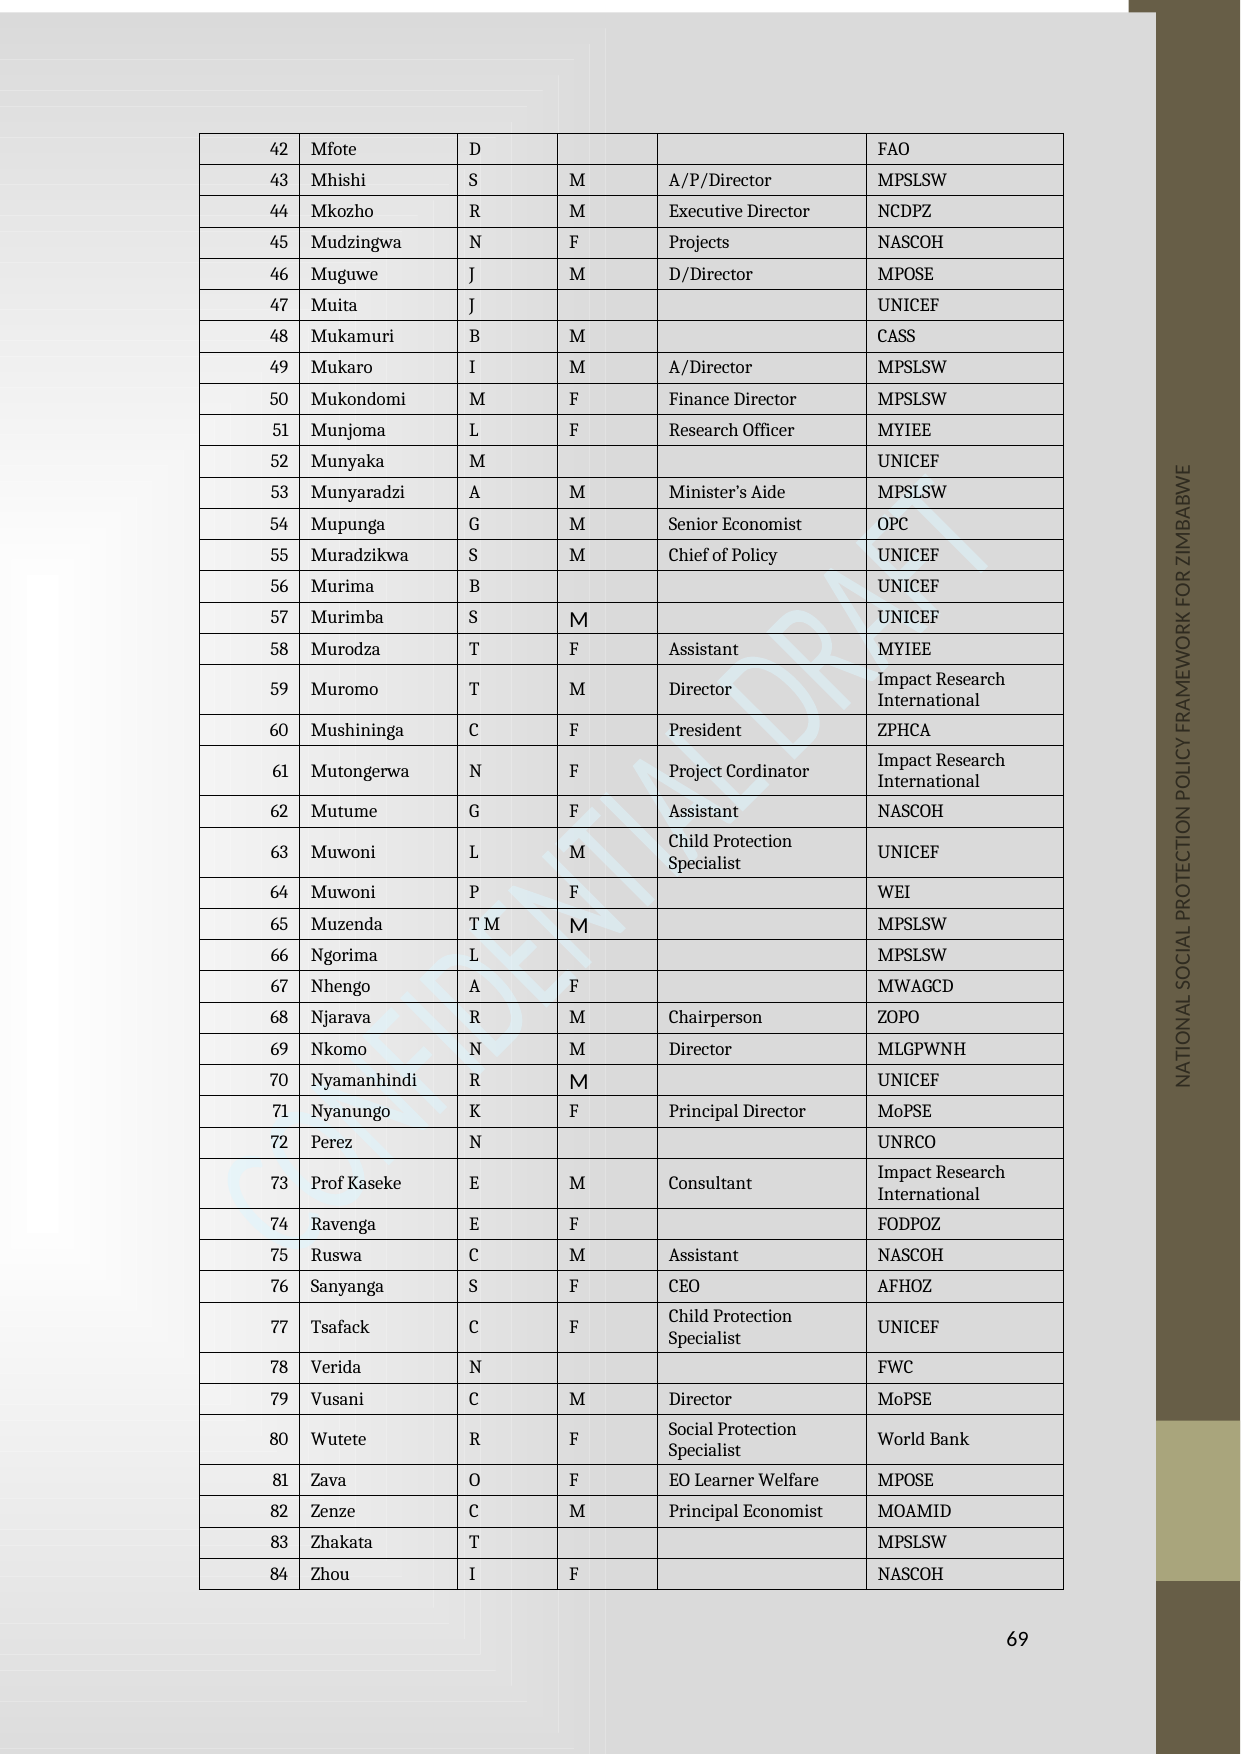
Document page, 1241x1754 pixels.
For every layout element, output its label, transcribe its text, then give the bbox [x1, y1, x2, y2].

table_cell [558, 446, 657, 477]
table_cell 62 [200, 796, 299, 827]
table_cell Director [658, 1384, 866, 1414]
table_cell NASCOH [867, 1559, 1063, 1589]
table_cell MYIEE [867, 634, 1063, 664]
table_cell Munyaka [300, 446, 457, 477]
table_cell MPSLSW [867, 478, 1063, 508]
table_cell L [458, 828, 557, 877]
table_cell A/P/Director [658, 165, 866, 195]
table_cell D [458, 134, 557, 164]
table_cell C [458, 715, 557, 745]
table_cell MYIEE [867, 415, 1063, 445]
table_cell [658, 603, 866, 633]
table_cell FWC [867, 1353, 1063, 1383]
table_cell CASS [867, 321, 1063, 352]
table_cell 50 [200, 384, 299, 414]
table_cell [658, 971, 866, 1002]
table_cell Mushininga [300, 715, 457, 745]
table_cell S [458, 603, 557, 633]
table_cell [658, 446, 866, 477]
table_cell Mhishi [300, 165, 457, 195]
table_cell 44 [200, 196, 299, 227]
table_cell B [458, 321, 557, 352]
table_cell M [558, 165, 657, 195]
table_cell UNICEF [867, 446, 1063, 477]
table_cell 43 [200, 165, 299, 195]
table_cell 42 [200, 134, 299, 164]
table_cell M [558, 909, 657, 939]
table_cell Ngorima [300, 940, 457, 970]
table_cell 77 [200, 1303, 299, 1352]
table_cell [558, 940, 657, 970]
table_cell F [558, 1559, 657, 1589]
table_cell [658, 134, 866, 164]
table_cell Murodza [300, 634, 457, 664]
table_cell [658, 321, 866, 352]
table_cell MOAMID [867, 1496, 1063, 1527]
table_cell P [458, 878, 557, 908]
table_cell MWAGCD [867, 971, 1063, 1002]
table_cell 61 [200, 746, 299, 795]
table_cell UNICEF [867, 603, 1063, 633]
table_cell Njarava [300, 1003, 457, 1033]
table_cell N [458, 1353, 557, 1383]
table_cell [658, 1528, 866, 1558]
table_cell A [458, 971, 557, 1002]
table_cell UNICEF [867, 540, 1063, 570]
table_cell WEI [867, 878, 1063, 908]
table_cell F [558, 746, 657, 795]
table_cell E [458, 1159, 557, 1208]
table_cell OPC [867, 509, 1063, 539]
table_cell J [458, 290, 557, 320]
table_cell 67 [200, 971, 299, 1002]
table_cell C [458, 1240, 557, 1270]
table_cell UNICEF [867, 290, 1063, 320]
table_cell Director [658, 1034, 866, 1064]
table_cell [558, 1128, 657, 1158]
table_cell FODPOZ [867, 1209, 1063, 1239]
table_cell T [458, 634, 557, 664]
table_cell MPOSE [867, 1465, 1063, 1495]
table_cell 81 [200, 1465, 299, 1495]
table_cell Nhengo [300, 971, 457, 1002]
table_cell MoPSE [867, 1384, 1063, 1414]
table_cell Wutete [300, 1415, 457, 1464]
table_cell I [458, 353, 557, 383]
table_cell MLGPWNH [867, 1034, 1063, 1064]
table_cell F [558, 228, 657, 258]
table_cell Prof Kaseke [300, 1159, 457, 1208]
table_cell 59 [200, 665, 299, 714]
table_cell Mfote [300, 134, 457, 164]
table_cell MPSLSW [867, 353, 1063, 383]
table_cell 84 [200, 1559, 299, 1589]
table_cell O [458, 1465, 557, 1495]
table_cell F [558, 1465, 657, 1495]
table_cell NCDPZ [867, 196, 1063, 227]
table_cell M [558, 196, 657, 227]
table_cell Ravenga [300, 1209, 457, 1239]
table_cell D/Director [658, 259, 866, 289]
table_cell Research Officer [658, 415, 866, 445]
table_cell Impact Research International [867, 746, 1063, 795]
table_cell M [558, 828, 657, 877]
table_cell Consultant [658, 1159, 866, 1208]
table_cell R [458, 1065, 557, 1095]
table_cell UNICEF [867, 1303, 1063, 1352]
table_cell Muzenda [300, 909, 457, 939]
table_cell Assistant [658, 796, 866, 827]
table_cell 80 [200, 1415, 299, 1464]
table_cell Impact Research International [867, 1159, 1063, 1208]
table_cell 54 [200, 509, 299, 539]
table_cell 55 [200, 540, 299, 570]
table_cell M [558, 540, 657, 570]
table_cell Murima [300, 571, 457, 602]
table_cell G [458, 509, 557, 539]
table_cell [658, 909, 866, 939]
table_cell F [558, 715, 657, 745]
table_cell M [558, 259, 657, 289]
table_cell M [558, 603, 657, 633]
table_cell F [558, 1209, 657, 1239]
table_cell J [458, 259, 557, 289]
table_cell Finance Director [658, 384, 866, 414]
table_cell Zhakata [300, 1528, 457, 1558]
table_cell NASCOH [867, 1240, 1063, 1270]
table_cell C [458, 1303, 557, 1352]
table_cell Director [658, 665, 866, 714]
table_cell Mupunga [300, 509, 457, 539]
table_cell 65 [200, 909, 299, 939]
table_cell Muwoni [300, 878, 457, 908]
table_cell MPOSE [867, 259, 1063, 289]
table_cell 69 [200, 1034, 299, 1064]
table_cell 82 [200, 1496, 299, 1527]
table_cell President [658, 715, 866, 745]
table_cell Nyamanhindi [300, 1065, 457, 1095]
table_cell M [458, 384, 557, 414]
table_cell 70 [200, 1065, 299, 1095]
table_cell 66 [200, 940, 299, 970]
table_cell Ruswa [300, 1240, 457, 1270]
table_cell F [558, 971, 657, 1002]
table_cell Child Protection Specialist [658, 1303, 866, 1352]
table_cell [658, 878, 866, 908]
table_cell MoPSE [867, 1096, 1063, 1127]
table_cell NASCOH [867, 228, 1063, 258]
table_cell Child Protection Specialist [658, 828, 866, 877]
table_cell Zenze [300, 1496, 457, 1527]
table_cell Nyanungo [300, 1096, 457, 1127]
table_cell MPSLSW [867, 165, 1063, 195]
table_cell Mutume [300, 796, 457, 827]
table_cell 49 [200, 353, 299, 383]
table_cell [658, 571, 866, 602]
table_cell Minister’s Aide [658, 478, 866, 508]
table_cell A [458, 478, 557, 508]
table_cell F [558, 634, 657, 664]
table_cell M [558, 1159, 657, 1208]
table_cell Tsafack [300, 1303, 457, 1352]
table_cell Senior Economist [658, 509, 866, 539]
table_cell F [558, 878, 657, 908]
table_cell 79 [200, 1384, 299, 1414]
table_cell ZOPO [867, 1003, 1063, 1033]
table_cell Nkomo [300, 1034, 457, 1064]
table_cell N [458, 746, 557, 795]
table_cell NASCOH [867, 796, 1063, 827]
table_cell UNICEF [867, 571, 1063, 602]
table_cell Assistant [658, 1240, 866, 1270]
table_cell Principal Economist [658, 1496, 866, 1527]
table_cell 56 [200, 571, 299, 602]
table_cell N [458, 228, 557, 258]
table_cell 83 [200, 1528, 299, 1558]
table_cell Executive Director [658, 196, 866, 227]
table_cell FAO [867, 134, 1063, 164]
table_cell L [458, 415, 557, 445]
table_cell 76 [200, 1271, 299, 1302]
table_cell Mukaro [300, 353, 457, 383]
table_cell R [458, 1415, 557, 1464]
table_cell [558, 290, 657, 320]
table_cell Impact Research International [867, 665, 1063, 714]
table_cell F [558, 1303, 657, 1352]
table_cell World Bank [867, 1415, 1063, 1464]
table_cell S [458, 165, 557, 195]
table_cell Mudzingwa [300, 228, 457, 258]
table_cell Project Cordinator [658, 746, 866, 795]
table_cell Munyaradzi [300, 478, 457, 508]
table_cell 52 [200, 446, 299, 477]
table_cell [658, 940, 866, 970]
table_cell N [458, 1034, 557, 1064]
table_cell Munjoma [300, 415, 457, 445]
table_cell 72 [200, 1128, 299, 1158]
table_cell UNICEF [867, 1065, 1063, 1095]
table_cell E [458, 1209, 557, 1239]
table_cell Muguwe [300, 259, 457, 289]
table_cell MPSLSW [867, 940, 1063, 970]
table_cell R [458, 1003, 557, 1033]
table_cell Chief of Policy [658, 540, 866, 570]
table_cell 64 [200, 878, 299, 908]
table_cell S [458, 540, 557, 570]
table_cell Mkozho [300, 196, 457, 227]
table_cell M [558, 665, 657, 714]
table_cell Principal Director [658, 1096, 866, 1127]
table_cell F [558, 1415, 657, 1464]
table_cell [558, 134, 657, 164]
table_cell MPSLSW [867, 1528, 1063, 1558]
table_cell 51 [200, 415, 299, 445]
table_cell M [558, 478, 657, 508]
table_cell Mukondomi [300, 384, 457, 414]
table_cell UNRCO [867, 1128, 1063, 1158]
table_cell 48 [200, 321, 299, 352]
table_cell M [558, 353, 657, 383]
table_cell ZPHCA [867, 715, 1063, 745]
table_cell Zhou [300, 1559, 457, 1589]
table_cell M [558, 1240, 657, 1270]
table_cell B [458, 571, 557, 602]
table_cell 53 [200, 478, 299, 508]
table_cell [558, 571, 657, 602]
table_cell 57 [200, 603, 299, 633]
table_cell T [458, 1528, 557, 1558]
table_cell 58 [200, 634, 299, 664]
table_cell C [458, 1384, 557, 1414]
table_cell Mukamuri [300, 321, 457, 352]
table_cell 45 [200, 228, 299, 258]
table_cell M [558, 1384, 657, 1414]
table_cell M [558, 1003, 657, 1033]
table_cell 46 [200, 259, 299, 289]
table_cell [558, 1353, 657, 1383]
table_cell F [558, 384, 657, 414]
table_cell T M [458, 909, 557, 939]
table_cell Zava [300, 1465, 457, 1495]
table_cell 73 [200, 1159, 299, 1208]
table_cell Muradzikwa [300, 540, 457, 570]
table_cell G [458, 796, 557, 827]
table_cell R [458, 196, 557, 227]
table_cell 63 [200, 828, 299, 877]
table_cell M [458, 446, 557, 477]
table_cell T [458, 665, 557, 714]
table_cell Vusani [300, 1384, 457, 1414]
table_cell F [558, 796, 657, 827]
table_cell M [558, 1496, 657, 1527]
table_cell [558, 1528, 657, 1558]
table_cell MPSLSW [867, 384, 1063, 414]
table_cell N [458, 1128, 557, 1158]
table_cell AFHOZ [867, 1271, 1063, 1302]
table_cell 75 [200, 1240, 299, 1270]
table_cell L [458, 940, 557, 970]
table_cell Sanyanga [300, 1271, 457, 1302]
table_cell 74 [200, 1209, 299, 1239]
table_cell [658, 1065, 866, 1095]
table_cell F [558, 1271, 657, 1302]
table_cell CEO [658, 1271, 866, 1302]
table_cell A/Director [658, 353, 866, 383]
table_cell Chairperson [658, 1003, 866, 1033]
table_cell F [558, 1096, 657, 1127]
table_cell M [558, 321, 657, 352]
table_cell [658, 1559, 866, 1589]
table_cell [658, 1128, 866, 1158]
table_cell [658, 1209, 866, 1239]
table_cell 71 [200, 1096, 299, 1127]
table_cell Projects [658, 228, 866, 258]
table_cell C [458, 1496, 557, 1527]
table_cell Muwoni [300, 828, 457, 877]
table_cell UNICEF [867, 828, 1063, 877]
table_cell K [458, 1096, 557, 1127]
table_cell 60 [200, 715, 299, 745]
table_cell Perez [300, 1128, 457, 1158]
table_cell S [458, 1271, 557, 1302]
table_cell 47 [200, 290, 299, 320]
table_cell Assistant [658, 634, 866, 664]
table_cell [658, 1353, 866, 1383]
table_cell 78 [200, 1353, 299, 1383]
table_cell [658, 290, 866, 320]
table_cell Verida [300, 1353, 457, 1383]
table_cell Mutongerwa [300, 746, 457, 795]
table_cell EO Learner Welfare [658, 1465, 866, 1495]
table_cell 68 [200, 1003, 299, 1033]
table_cell Muita [300, 290, 457, 320]
table_cell MPSLSW [867, 909, 1063, 939]
table_cell M [558, 1065, 657, 1095]
table_cell F [558, 415, 657, 445]
table_cell Social Protection Specialist [658, 1415, 866, 1464]
table_cell Muromo [300, 665, 457, 714]
table_cell M [558, 509, 657, 539]
table_cell M [558, 1034, 657, 1064]
table_cell I [458, 1559, 557, 1589]
table_cell Murimba [300, 603, 457, 633]
